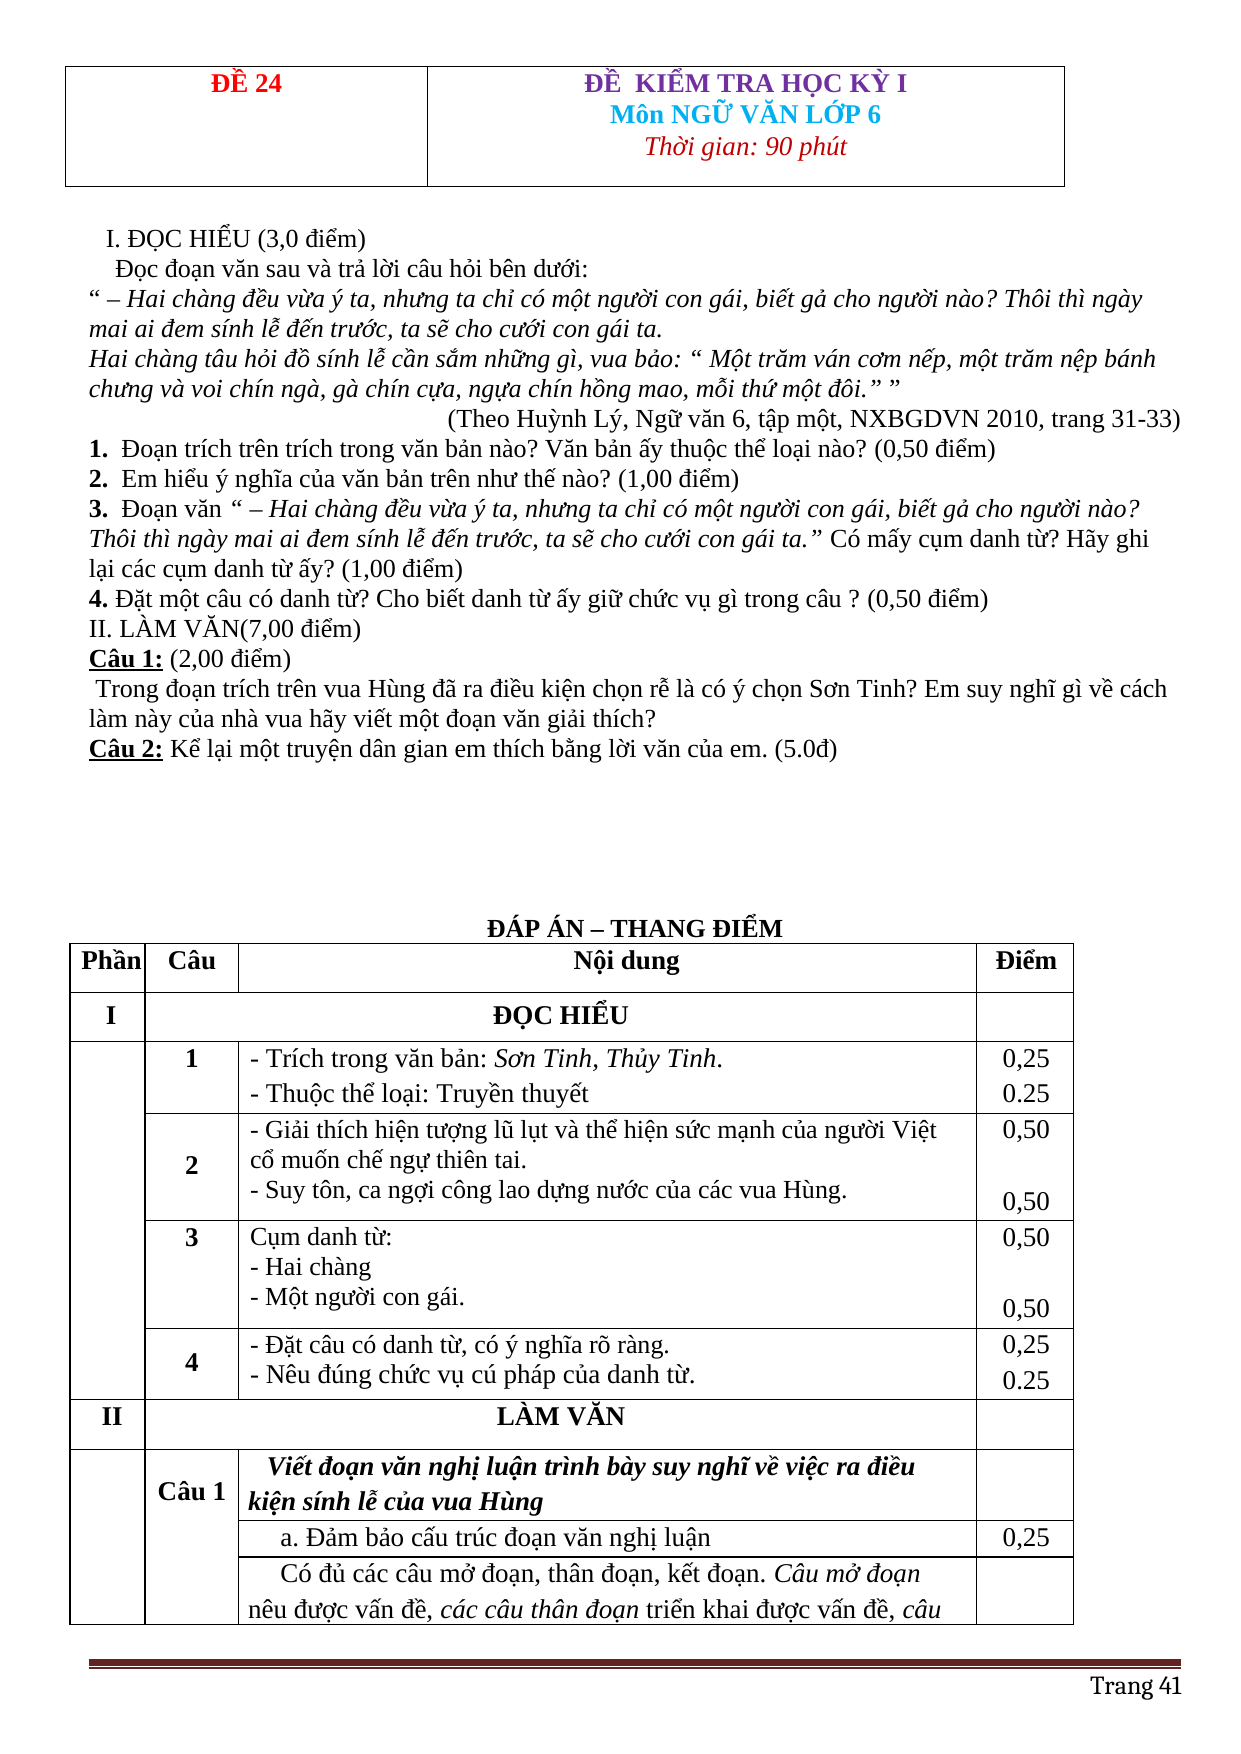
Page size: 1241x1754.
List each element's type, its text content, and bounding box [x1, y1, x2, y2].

table_cell [977, 1400, 1073, 1449]
text ĐÁP ÁN – THANG ĐIỂM [89, 913, 1181, 943]
table_cell LÀM VĂN [146, 1400, 976, 1449]
table_cell 4 [146, 1329, 238, 1399]
table_header ĐỀ KIỂM TRA HỌC KỲ I Môn NGỮ VĂN LỚP 6 Thời gian: 90 phút [428, 67, 1064, 186]
text Câu 2: Kể lại một truyện dân gian em thích bằng lời văn của em. (5.0đ) [89, 733, 1181, 763]
table_cell Viết đoạn văn nghị luận trình bày suy nghĩ về việc ra điều kiện sính lễ của vua Hùng [239, 1450, 976, 1520]
text II. LÀM VĂN(7,00 điểm) [89, 613, 1181, 643]
table_cell [71, 1042, 144, 1399]
text “ – Hai chàng đều vừa ý ta, nhưng ta chỉ có một người con gái, biết gả cho người nào? Thôi thì ngày mai ai đem sính lễ đến trước, ta sẽ cho cưới con gái ta. [89, 283, 1181, 343]
table_cell a. Đảm bảo cấu trúc đoạn văn nghị luận [239, 1521, 976, 1556]
table_cell Cụm danh từ: - Hai chàng - Một người con gái. [239, 1221, 976, 1328]
table_cell 0,25 0.25 [977, 1042, 1073, 1113]
table_cell ĐỌC HIỂU [146, 993, 976, 1041]
table_cell 3 [146, 1221, 238, 1328]
text (Theo Huỳnh Lý, Ngữ văn 6, tập một, NXBGDVN 2010, trang 31-33) [89, 403, 1181, 433]
text 1. Đoạn trích trên trích trong văn bản nào? Văn bản ấy thuộc thể loại nào? (0,50 điểm) [89, 433, 1181, 463]
table_header Điểm [977, 944, 1073, 992]
table_cell Câu 1 [146, 1450, 238, 1624]
table_cell I [71, 993, 144, 1041]
table_header Nội dung [239, 944, 976, 992]
text 2. Em hiểu ý nghĩa của văn bản trên như thế nào? (1,00 điểm) [89, 463, 1181, 493]
table_cell 0,25 0.25 [977, 1329, 1073, 1399]
text Hai chàng tâu hỏi đồ sính lễ cần sắm những gì, vua bảo: “ Một trăm ván cơm nếp, một trăm nệp bánh chưng và voi chín ngà, gà chín cựa, ngựa chín hồng mao, mỗi thứ một đôi.” ” [89, 343, 1181, 403]
table_cell 2 [146, 1114, 238, 1220]
text 4. Đặt một câu có danh từ? Cho biết danh từ ấy giữ chức vụ gì trong câu ? (0,50 điểm) [89, 583, 1181, 613]
text Câu 1: (2,00 điểm) [89, 643, 1181, 673]
table_cell [977, 1450, 1073, 1520]
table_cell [239, 1558, 976, 1624]
table_cell - Đặt câu có danh từ, có ý nghĩa rõ ràng. - Nêu đúng chức vụ cú pháp của danh từ. [239, 1329, 976, 1399]
table_header ĐỀ 24 [66, 67, 427, 186]
table_header Phần [71, 944, 144, 992]
text 3. Đoạn văn “ – Hai chàng đều vừa ý ta, nhưng ta chỉ có một người con gái, biết gả cho người nào? Thôi thì ngày mai ai đem sính lễ đến trước, ta sẽ cho cưới con gái ta.” Có mấy cụm danh từ? Hãy ghi lại các cụm danh từ ấy? (1,00 điểm) [89, 493, 1181, 583]
table_cell [71, 1450, 144, 1624]
table_cell 1 [146, 1042, 238, 1113]
table_cell 0,50 0,50 [977, 1114, 1073, 1220]
text Trong đoạn trích trên vua Hùng đã ra điều kiện chọn rễ là có ý chọn Sơn Tinh? Em suy nghĩ gì về cách làm này của nhà vua hãy viết một đoạn văn giải thích? [89, 673, 1181, 733]
table_header Câu [146, 944, 238, 992]
table_cell [977, 993, 1073, 1041]
text I. ĐỌC HIỂU (3,0 điểm) [106, 223, 1181, 253]
table_cell 0,25 [977, 1521, 1073, 1556]
table_cell 0,50 0,50 [977, 1221, 1073, 1328]
text Đọc đoạn văn sau và trả lời câu hỏi bên dưới: [89, 253, 1181, 283]
table_cell [977, 1558, 1073, 1624]
table_cell II [71, 1400, 144, 1449]
table_cell - Trích trong văn bản: Sơn Tinh, Thủy Tinh. - Thuộc thể loại: Truyền thuyết [239, 1042, 976, 1113]
table_cell - Giải thích hiện tượng lũ lụt và thể hiện sức mạnh của người Việt cổ muốn chế ngự thiên tai. - Suy tôn, ca ngợi công lao dựng nước của các vua Hùng. [239, 1114, 976, 1220]
